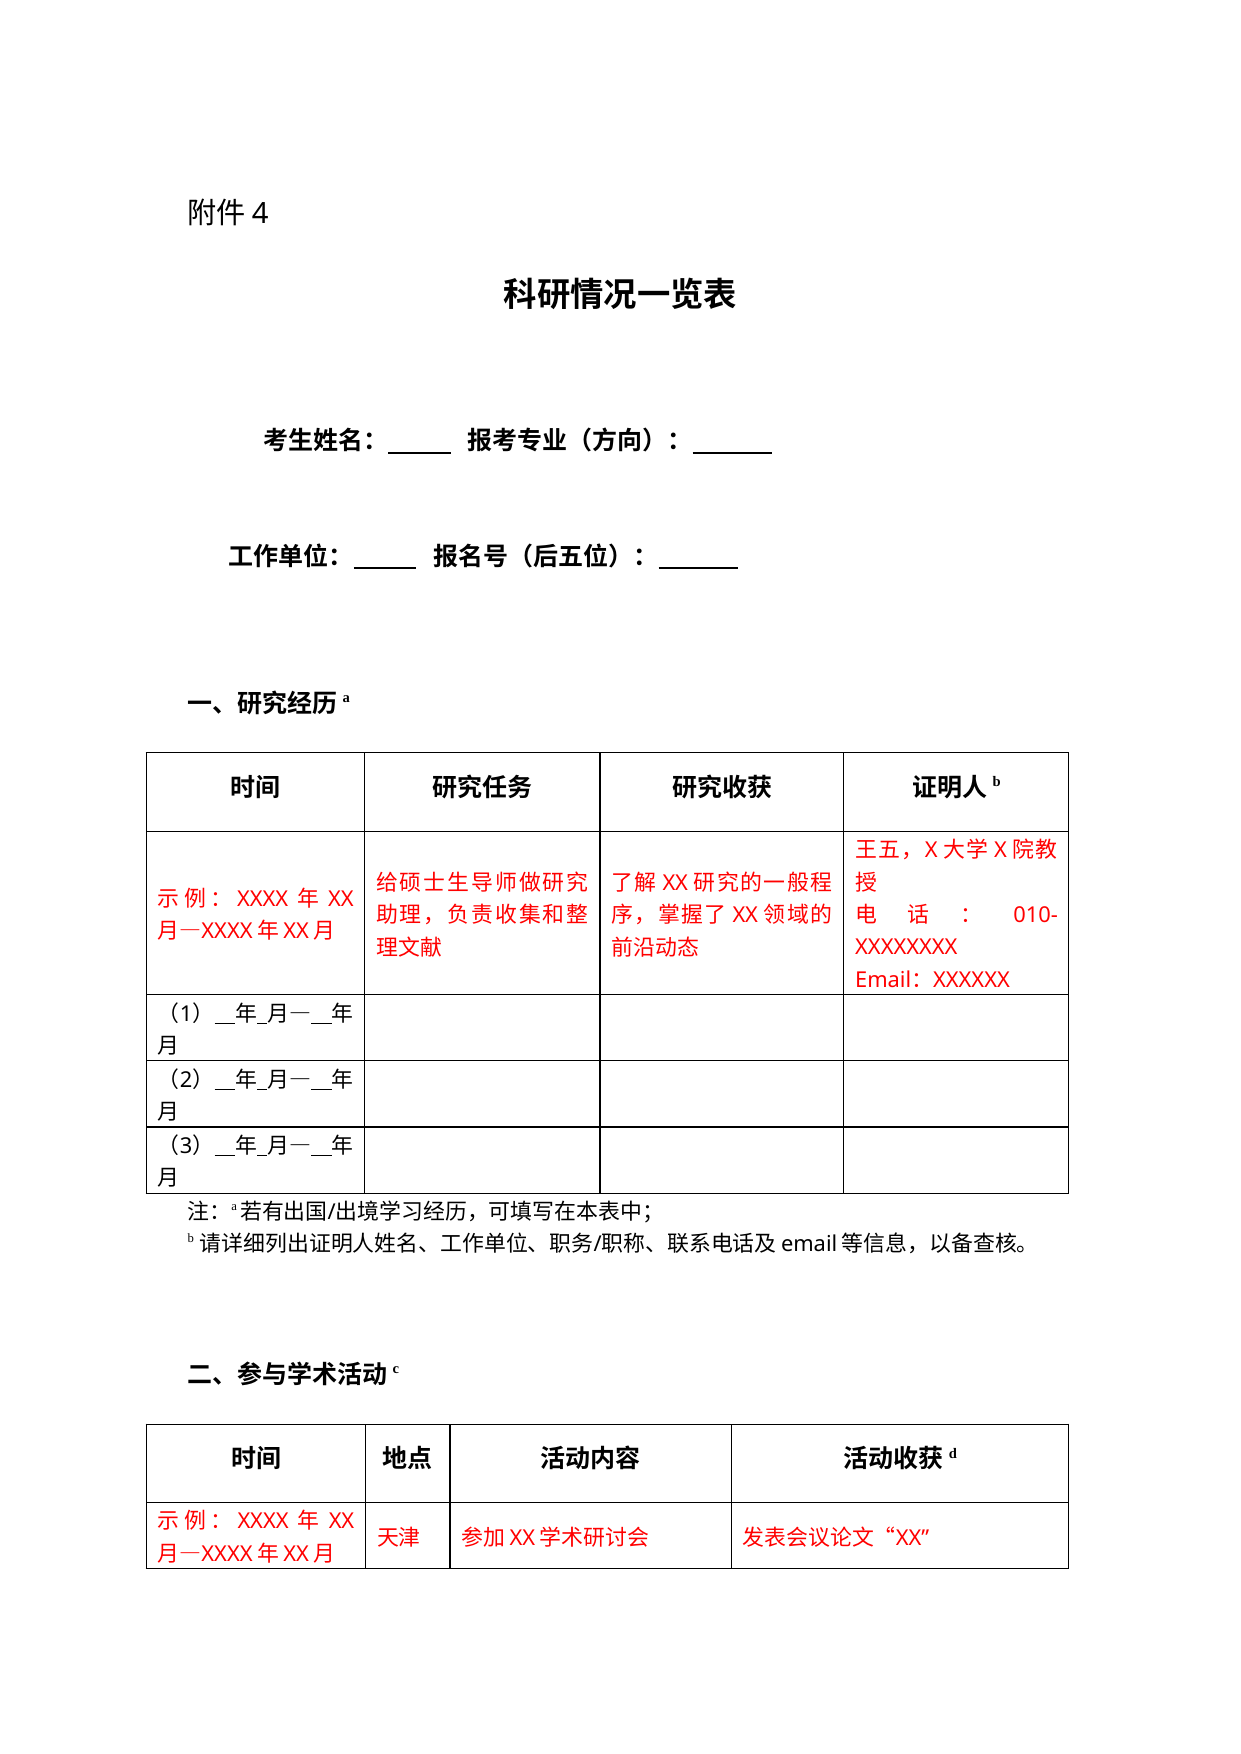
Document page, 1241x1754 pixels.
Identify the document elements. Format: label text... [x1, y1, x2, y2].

table_header 研究任务 [365, 753, 599, 831]
table_cell （1） 年 月— 年 月 [147, 995, 364, 1060]
text 二、参与学术活动c [187, 1340, 1053, 1405]
table_header 地点 [366, 1425, 449, 1502]
table_header 研究收获 [601, 753, 843, 831]
table_cell [601, 1128, 843, 1192]
table_cell [601, 995, 843, 1060]
text 工作单位： 报名号（后五位）： [187, 522, 1053, 587]
table_cell 了解XX研究的一般程序，掌握了XX领域的前沿动态 [601, 832, 843, 994]
table_cell 示例：XXXX年XX月—XXXX年XX月 [147, 832, 364, 994]
table_cell [844, 1128, 1068, 1192]
table_cell 示例：XXXX年XX月—XXXX年XX月 [147, 1503, 365, 1568]
table_cell [601, 1061, 843, 1126]
table_cell 天津 [366, 1503, 449, 1568]
table_cell （3） 年 月— 年 月 [147, 1128, 364, 1192]
table_header 时间 [147, 753, 364, 831]
table_cell 发表会议论文“XX” [732, 1503, 1068, 1568]
table_cell [365, 1061, 599, 1126]
table_header 证明人b [844, 753, 1068, 831]
text 附件4 [187, 178, 1053, 243]
text b 请详细列出证明人姓名、工作单位、职务/职称、联系电话及email等信息，以备查核。 [187, 1226, 1053, 1258]
table_cell 给硕士生导师做研究助理，负责收集和整理文献 [365, 832, 599, 994]
text 科研情况一览表 [187, 259, 1053, 324]
table_cell （2） 年 月— 年 月 [147, 1061, 364, 1126]
text 考生姓名： 报考专业（方向）： [187, 406, 1053, 471]
table_header 活动内容 [451, 1425, 731, 1502]
table_cell [365, 995, 599, 1060]
table_cell [365, 1128, 599, 1192]
table_cell 王五，X大学X院教授 电话：010-XXXXXXXX Email：XXXXXX [844, 832, 1068, 994]
table_header 活动收获d [732, 1425, 1068, 1502]
text 一、研究经历a [187, 669, 1053, 734]
table_cell [844, 995, 1068, 1060]
text 注：a 若有出国/出境学习经历，可填写在本表中； [187, 1194, 1053, 1226]
table_cell [844, 1061, 1068, 1126]
table_cell 参加XX学术研讨会 [451, 1503, 731, 1568]
table_header 时间 [147, 1425, 365, 1502]
